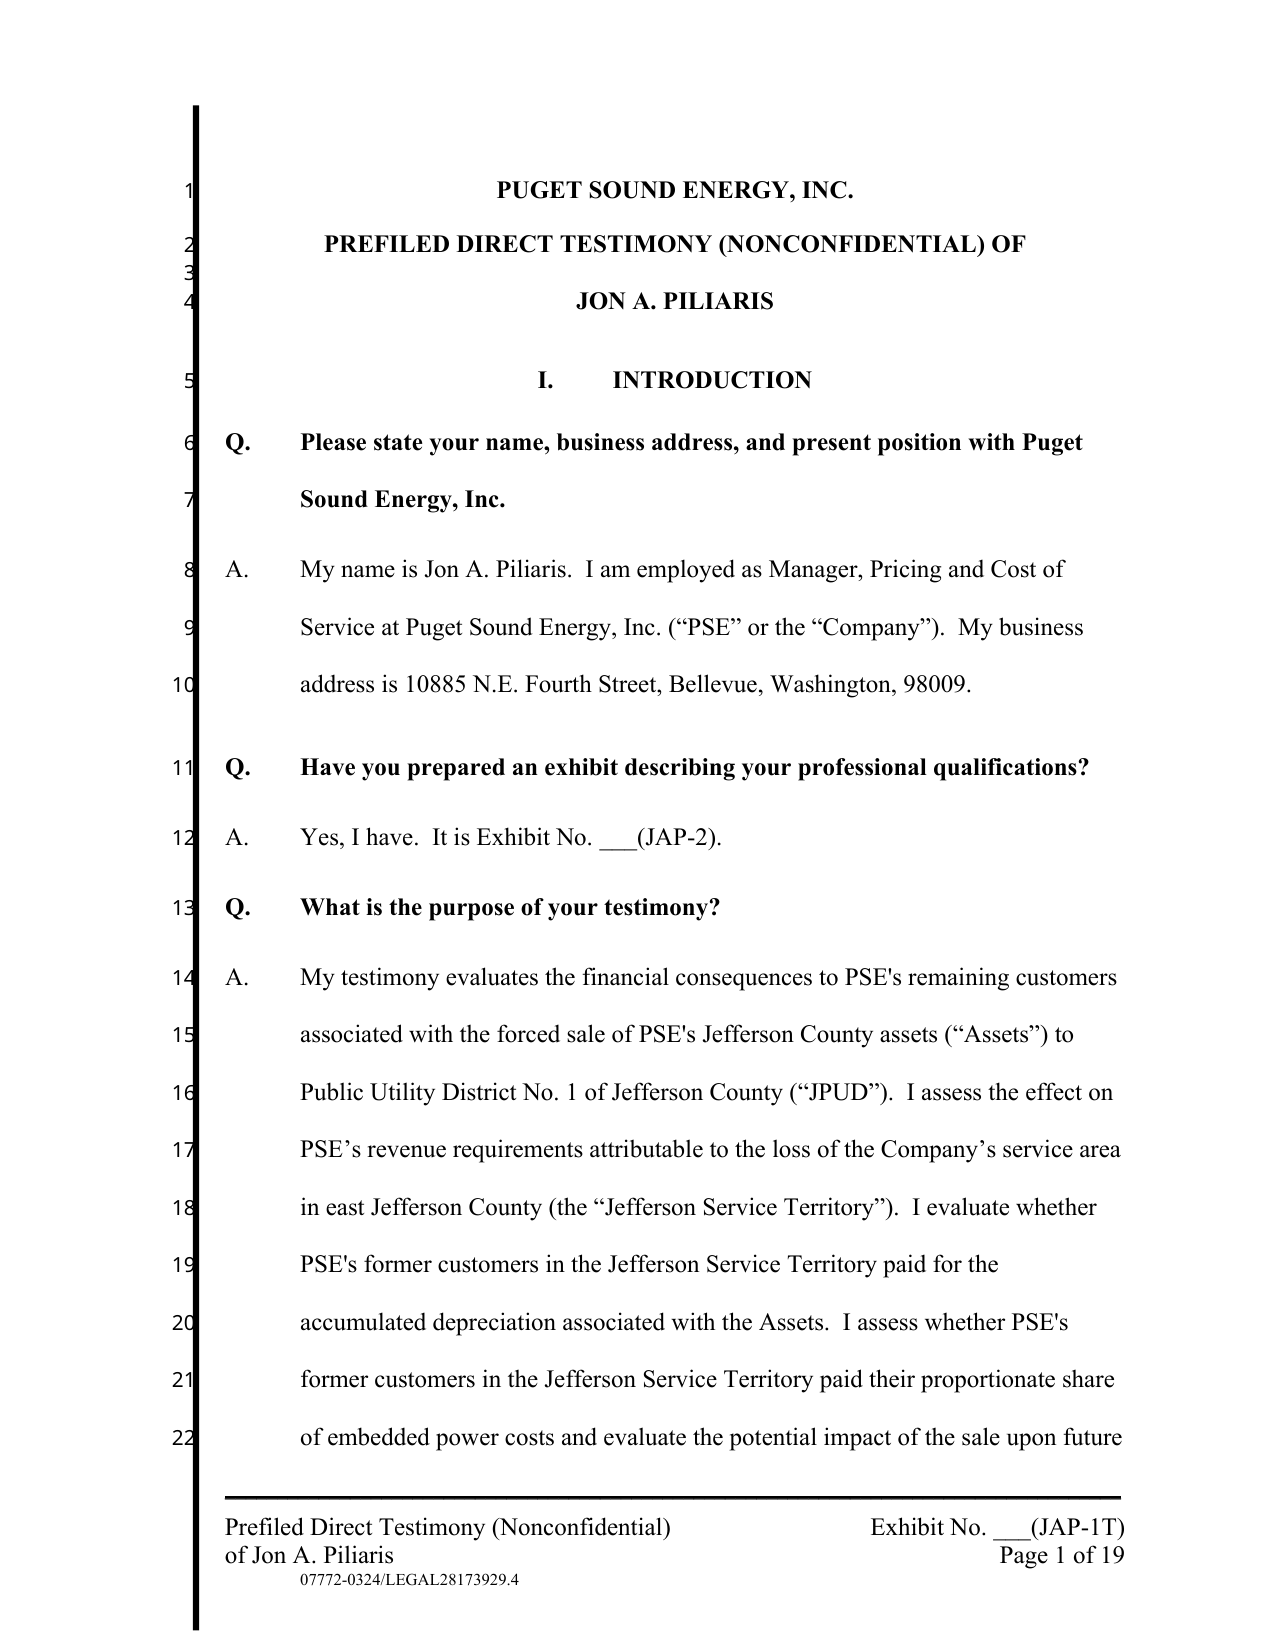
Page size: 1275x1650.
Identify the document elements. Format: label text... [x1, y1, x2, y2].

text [225, 962, 1125, 1451]
text Q. Have you prepared an exhibit describing your professional qualifications? [225, 752, 1125, 781]
text A. My name is Jon A. Piliaris. I am employed as Manager, Pricing and Cost of Service at Puget Sound Energy, Inc. (“PSE” or the “Company”). My business address is 10885 N.E. Fourth Street, Bellevue, Washington, 98009. [225, 554, 1125, 698]
text Q. Please state your name, business address, and present position with Puget Sound Energy, Inc. [225, 427, 1125, 513]
title PUGET SOUND ENERGY, INC. [300, 175, 1050, 204]
text A. Yes, I have. It is Exhibit No. ___(JAP-2). [225, 822, 1125, 851]
text Q. What is the purpose of your testimony? [225, 892, 1125, 921]
title PREFILED DIRECT TESTIMONY (NONCONFIDENTIAL) OF JON A. PILIARIS [281, 229, 1069, 315]
subtitle I. INTRODUCTION [300, 365, 1050, 394]
